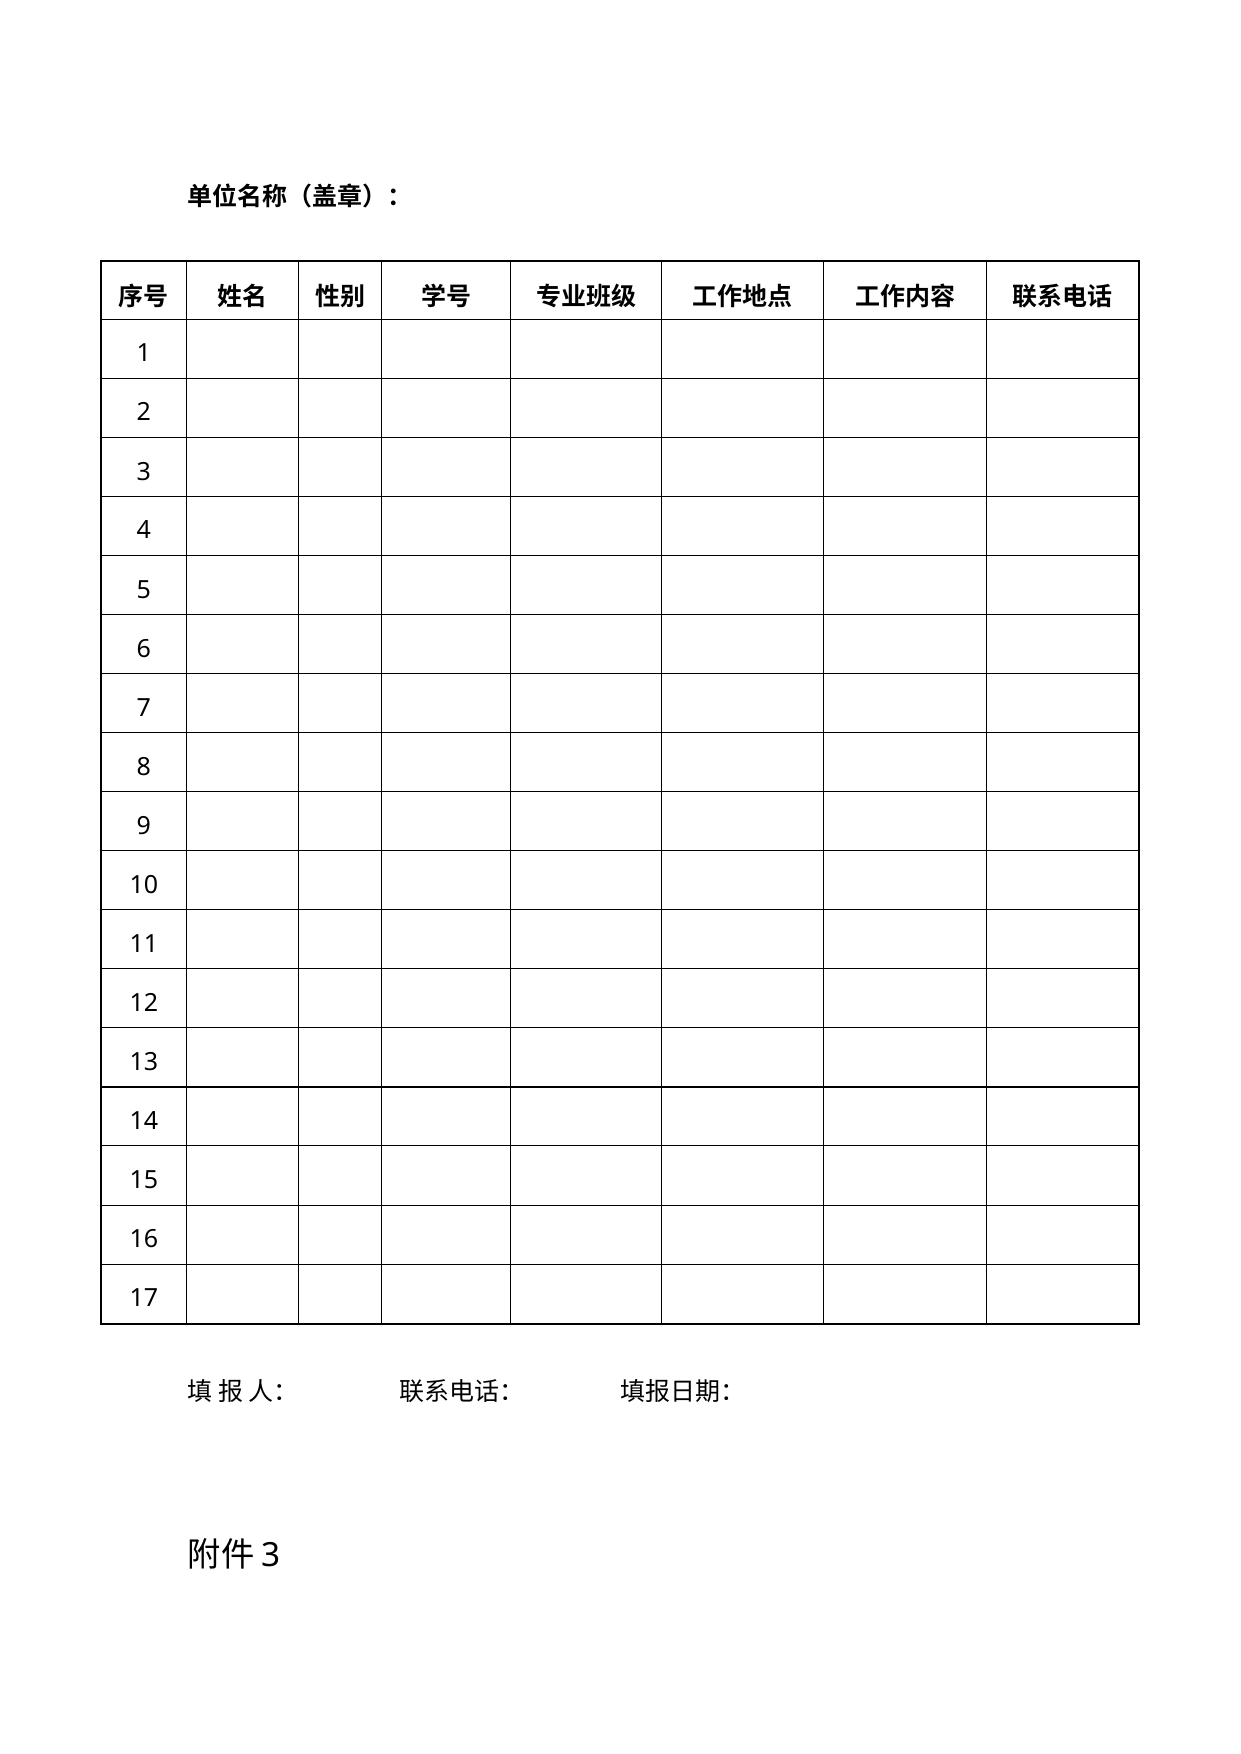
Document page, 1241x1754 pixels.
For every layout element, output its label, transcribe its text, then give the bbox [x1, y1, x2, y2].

table_cell [511, 792, 661, 850]
table_cell [511, 910, 661, 968]
table_cell 13 [102, 1028, 186, 1086]
table_cell [824, 320, 986, 378]
table_cell [382, 497, 510, 555]
table_cell [662, 674, 823, 732]
table_cell [299, 1088, 381, 1145]
table_cell [662, 1088, 823, 1145]
table_cell [187, 1028, 298, 1086]
table_cell 12 [102, 969, 186, 1027]
table_cell [511, 969, 661, 1027]
table_cell [824, 1146, 986, 1204]
table_cell [187, 1206, 298, 1263]
table_cell [662, 910, 823, 968]
table_cell [511, 851, 661, 909]
table_cell [987, 1088, 1138, 1145]
table_cell 16 [102, 1206, 186, 1263]
table_header 姓名 [187, 262, 298, 318]
table_cell [824, 969, 986, 1027]
table_cell [511, 438, 661, 496]
table_cell 11 [102, 910, 186, 968]
table_cell [382, 910, 510, 968]
table_cell [187, 1088, 298, 1145]
table_cell [511, 556, 661, 614]
table_cell 3 [102, 438, 186, 496]
table_cell [299, 969, 381, 1027]
table_cell [511, 1206, 661, 1263]
table_cell [187, 438, 298, 496]
table_header 学号 [382, 262, 510, 318]
table_cell 5 [102, 556, 186, 614]
table_cell 14 [102, 1088, 186, 1145]
table_cell [299, 497, 381, 555]
table_cell [511, 1265, 661, 1323]
table_cell [662, 1265, 823, 1323]
table_cell [382, 1028, 510, 1086]
table_cell [662, 1028, 823, 1086]
table_cell [382, 851, 510, 909]
table_cell [987, 379, 1138, 437]
table_cell [187, 379, 298, 437]
table_cell [382, 674, 510, 732]
table_cell [824, 1265, 986, 1323]
table_cell [187, 556, 298, 614]
text 附件3 [187, 1520, 1053, 1585]
table_cell [299, 379, 381, 437]
table_cell [824, 674, 986, 732]
table_cell 4 [102, 497, 186, 555]
table_cell 7 [102, 674, 186, 732]
table_cell [299, 320, 381, 378]
table_cell [511, 1146, 661, 1204]
table_cell [824, 497, 986, 555]
text 单位名称（盖章）： [187, 162, 1053, 227]
table_cell [382, 320, 510, 378]
table_cell [187, 851, 298, 909]
table_cell [824, 910, 986, 968]
table_cell [824, 556, 986, 614]
table_cell [987, 851, 1138, 909]
table_cell [187, 792, 298, 850]
table_cell [299, 615, 381, 673]
table_cell [824, 733, 986, 791]
table_cell [662, 1146, 823, 1204]
table_cell [987, 320, 1138, 378]
table_cell [299, 1265, 381, 1323]
table_cell [662, 1206, 823, 1263]
table_cell [511, 379, 661, 437]
table_cell [187, 674, 298, 732]
table_cell [662, 851, 823, 909]
table_cell [662, 497, 823, 555]
table_cell [511, 1028, 661, 1086]
table_cell 8 [102, 733, 186, 791]
table_cell [382, 438, 510, 496]
table_cell [987, 1265, 1138, 1323]
table_cell [987, 497, 1138, 555]
table_cell [187, 969, 298, 1027]
table_cell [662, 969, 823, 1027]
table_cell [299, 674, 381, 732]
table_cell 9 [102, 792, 186, 850]
table_cell [299, 733, 381, 791]
table_cell [662, 379, 823, 437]
table_cell 10 [102, 851, 186, 909]
table_cell [187, 615, 298, 673]
table_cell [382, 1206, 510, 1263]
table_cell [824, 792, 986, 850]
table_cell [987, 1146, 1138, 1204]
table_cell [662, 438, 823, 496]
table_cell [382, 1265, 510, 1323]
table_cell [382, 1088, 510, 1145]
table_cell [824, 851, 986, 909]
table_cell [382, 556, 510, 614]
table_cell [824, 379, 986, 437]
table_cell [382, 379, 510, 437]
table_cell [987, 969, 1138, 1027]
table_cell [662, 320, 823, 378]
table_header 专业班级 [511, 262, 661, 318]
table_cell [662, 556, 823, 614]
text 填 报 人： 联系电话： 填报日期： [187, 1357, 1009, 1422]
table_cell [299, 1146, 381, 1204]
table_cell [987, 438, 1138, 496]
table_cell [299, 792, 381, 850]
table_cell 2 [102, 379, 186, 437]
table_header 联系电话 [987, 262, 1138, 318]
table_cell [511, 674, 661, 732]
table_cell [662, 733, 823, 791]
table_cell [187, 1265, 298, 1323]
table_cell [511, 1088, 661, 1145]
table_cell [187, 320, 298, 378]
table_cell [987, 615, 1138, 673]
table_cell 1 [102, 320, 186, 378]
table_cell [187, 910, 298, 968]
table_cell [824, 1206, 986, 1263]
table_cell [299, 1028, 381, 1086]
table_cell [299, 1206, 381, 1263]
table_cell [824, 1028, 986, 1086]
table_cell [987, 733, 1138, 791]
table_cell [382, 733, 510, 791]
table_header 工作内容 [824, 262, 986, 318]
table_cell [987, 556, 1138, 614]
table_header 性别 [299, 262, 381, 318]
table_cell [382, 1146, 510, 1204]
table_cell [299, 910, 381, 968]
table_cell [187, 1146, 298, 1204]
table_cell [824, 1088, 986, 1145]
table_cell 17 [102, 1265, 186, 1323]
table_cell [187, 497, 298, 555]
table_cell [824, 438, 986, 496]
table_cell [511, 733, 661, 791]
table_header 序号 [102, 262, 186, 318]
table_cell [987, 1028, 1138, 1086]
table_cell [382, 792, 510, 850]
table_cell 6 [102, 615, 186, 673]
table_cell [299, 438, 381, 496]
table_cell [299, 556, 381, 614]
table_cell [987, 674, 1138, 732]
table_cell [187, 733, 298, 791]
table_cell [382, 615, 510, 673]
table_cell [824, 615, 986, 673]
table_cell [511, 320, 661, 378]
table_cell [987, 910, 1138, 968]
table_cell [511, 497, 661, 555]
table_cell [662, 792, 823, 850]
table_cell [987, 792, 1138, 850]
table_cell [382, 969, 510, 1027]
table_cell [511, 615, 661, 673]
table_header 工作地点 [662, 262, 823, 318]
table_cell [662, 615, 823, 673]
table_cell [987, 1206, 1138, 1263]
table_cell [299, 851, 381, 909]
table_cell 15 [102, 1146, 186, 1204]
